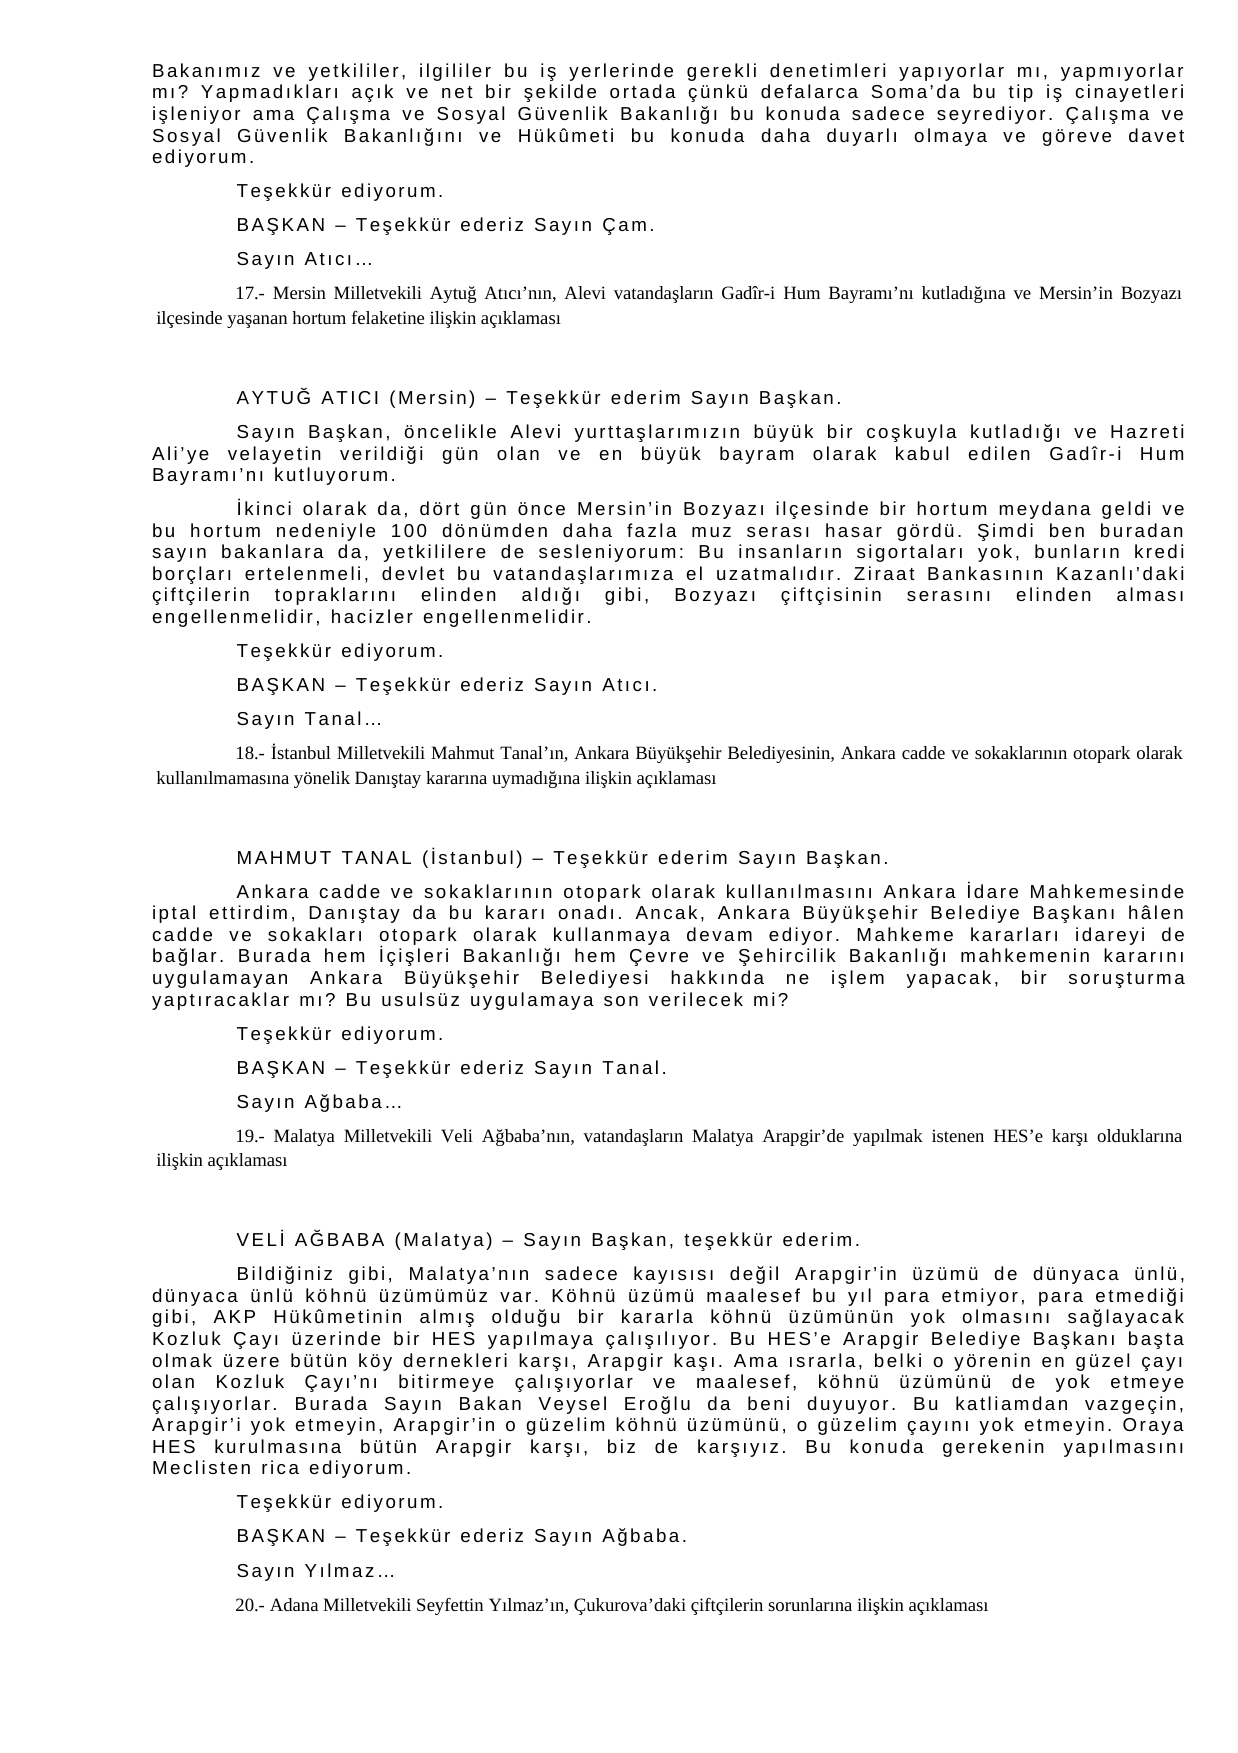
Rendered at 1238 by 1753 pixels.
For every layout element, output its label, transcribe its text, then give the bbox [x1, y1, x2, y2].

text 17.- Mersin Milletvekili Aytuğ Atıcı’nın, Alevi vatandaşların Gadîr-i Hum Bayramı’nı kutladığına ve Mersin’in Bozyazı ilçesinde yaşanan hortum felaketine ilişkin açıklaması [156, 282, 1184, 328]
text AYTUĞ ATICI (Mersin) – Teşekkür ederim Sayın Başkan. [152, 387, 1186, 408]
text BAŞKAN – Teşekkür ederiz Sayın Çam. [152, 214, 1186, 236]
text Bildiğiniz gibi, Malatya’nın sadece kayısısı değil Arapgir’in üzümü de dünyaca ünlü, dünyaca ünlü köhnü üzümümüz var. Köhnü üzümü maalesef bu yıl para etmiyor, para etmediği gibi, AKP Hükûmetinin almış olduğu bir kararla köhnü üzümünün yok olmasını sağlayacak Kozluk Çayı üzerinde bir HES yapılmaya çalışılıyor. Bu HES’e Arapgir Belediye Başkanı başta olmak üzere bütün köy dernekleri karşı, Arapgir kaşı. Ama ısrarla, belki o yörenin en güzel çayı olan Kozluk Çayı’nı bitirmeye çalışıyorlar ve maalesef, köhnü üzümünü de yok etmeye çalışıyorlar. Burada Sayın Bakan Veysel Eroğlu da beni duyuyor. Bu katliamdan vazgeçin, Arapgir’i yok etmeyin, Arapgir’in o güzelim köhnü üzümünü, o güzelim çayını yok etmeyin. Oraya HES kurulmasına bütün Arapgir karşı, biz de karşıyız. Bu konuda gerekenin yapılmasını Meclisten rica ediyorum. [152, 1263, 1186, 1479]
text Sayın Ağbaba… [152, 1091, 1186, 1112]
text VELİ AĞBABA (Malatya) – Sayın Başkan, teşekkür ederim. [152, 1229, 1186, 1251]
text Teşekkür ediyorum. [152, 1491, 1186, 1513]
text Sayın Başkan, öncelikle Alevi yurttaşlarımızın büyük bir coşkuyla kutladığı ve Hazreti Ali’ye velayetin verildiği gün olan ve en büyük bayram olarak kabul edilen Gadîr-i Hum Bayramı’nı kutluyorum. [152, 421, 1186, 485]
text Teşekkür ediyorum. [152, 1022, 1186, 1044]
text 20.- Adana Milletvekili Seyfettin Yılmaz’ın, Çukurova’daki çiftçilerin sorunlarına ilişkin açıklaması [156, 1593, 1184, 1615]
text Sayın Yılmaz… [152, 1559, 1186, 1581]
text İkinci olarak da, dört gün önce Mersin’in Bozyazı ilçesinde bir hortum meydana geldi ve bu hortum nedeniyle 100 dönümden daha fazla muz serası hasar gördü. Şimdi ben buradan sayın bakanlara da, yetkililere de sesleniyorum: Bu insanların sigortaları yok, bunların kredi borçları ertelenmeli, devlet bu vatandaşlarımıza el uzatmalıdır. Ziraat Bankasının Kazanlı’daki çiftçilerin topraklarını elinden aldığı gibi, Bozyazı çiftçisinin serasını elinden alması engellenmelidir, hacizler engellenmelidir. [152, 498, 1186, 627]
text Sayın Tanal… [152, 708, 1186, 729]
text BAŞKAN – Teşekkür ederiz Sayın Atıcı. [152, 674, 1186, 695]
text BAŞKAN – Teşekkür ederiz Sayın Tanal. [152, 1056, 1186, 1078]
text Teşekkür ediyorum. [152, 180, 1186, 202]
text Ankara cadde ve sokaklarının otopark olarak kullanılmasını Ankara İdare Mahkemesinde iptal ettirdim, Danıştay da bu kararı onadı. Ancak, Ankara Büyükşehir Belediye Başkanı hâlen cadde ve sokakları otopark olarak kullanmaya devam ediyor. Mahkeme kararları idareyi de bağlar. Burada hem İçişleri Bakanlığı hem Çevre ve Şehircilik Bakanlığı mahkemenin kararını uygulamayan Ankara Büyükşehir Belediyesi hakkında ne işlem yapacak, bir soruşturma yaptıracaklar mı? Bu usulsüz uygulamaya son verilecek mi? [152, 881, 1186, 1010]
text Sayın Atıcı… [152, 248, 1186, 270]
text MAHMUT TANAL (İstanbul) – Teşekkür ederim Sayın Başkan. [152, 846, 1186, 868]
text 19.- Malatya Milletvekili Veli Ağbaba’nın, vatandaşların Malatya Arapgir’de yapılmak istenen HES’e karşı olduklarına ilişkin açıklaması [156, 1124, 1184, 1171]
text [152, 60, 1186, 167]
text Teşekkür ediyorum. [152, 640, 1186, 661]
text BAŞKAN – Teşekkür ederiz Sayın Ağbaba. [152, 1525, 1186, 1547]
text 18.- İstanbul Milletvekili Mahmut Tanal’ın, Ankara Büyükşehir Belediyesinin, Ankara cadde ve sokaklarının otopark olarak kullanılmamasına yönelik Danıştay kararına uymadığına ilişkin açıklaması [156, 742, 1184, 788]
